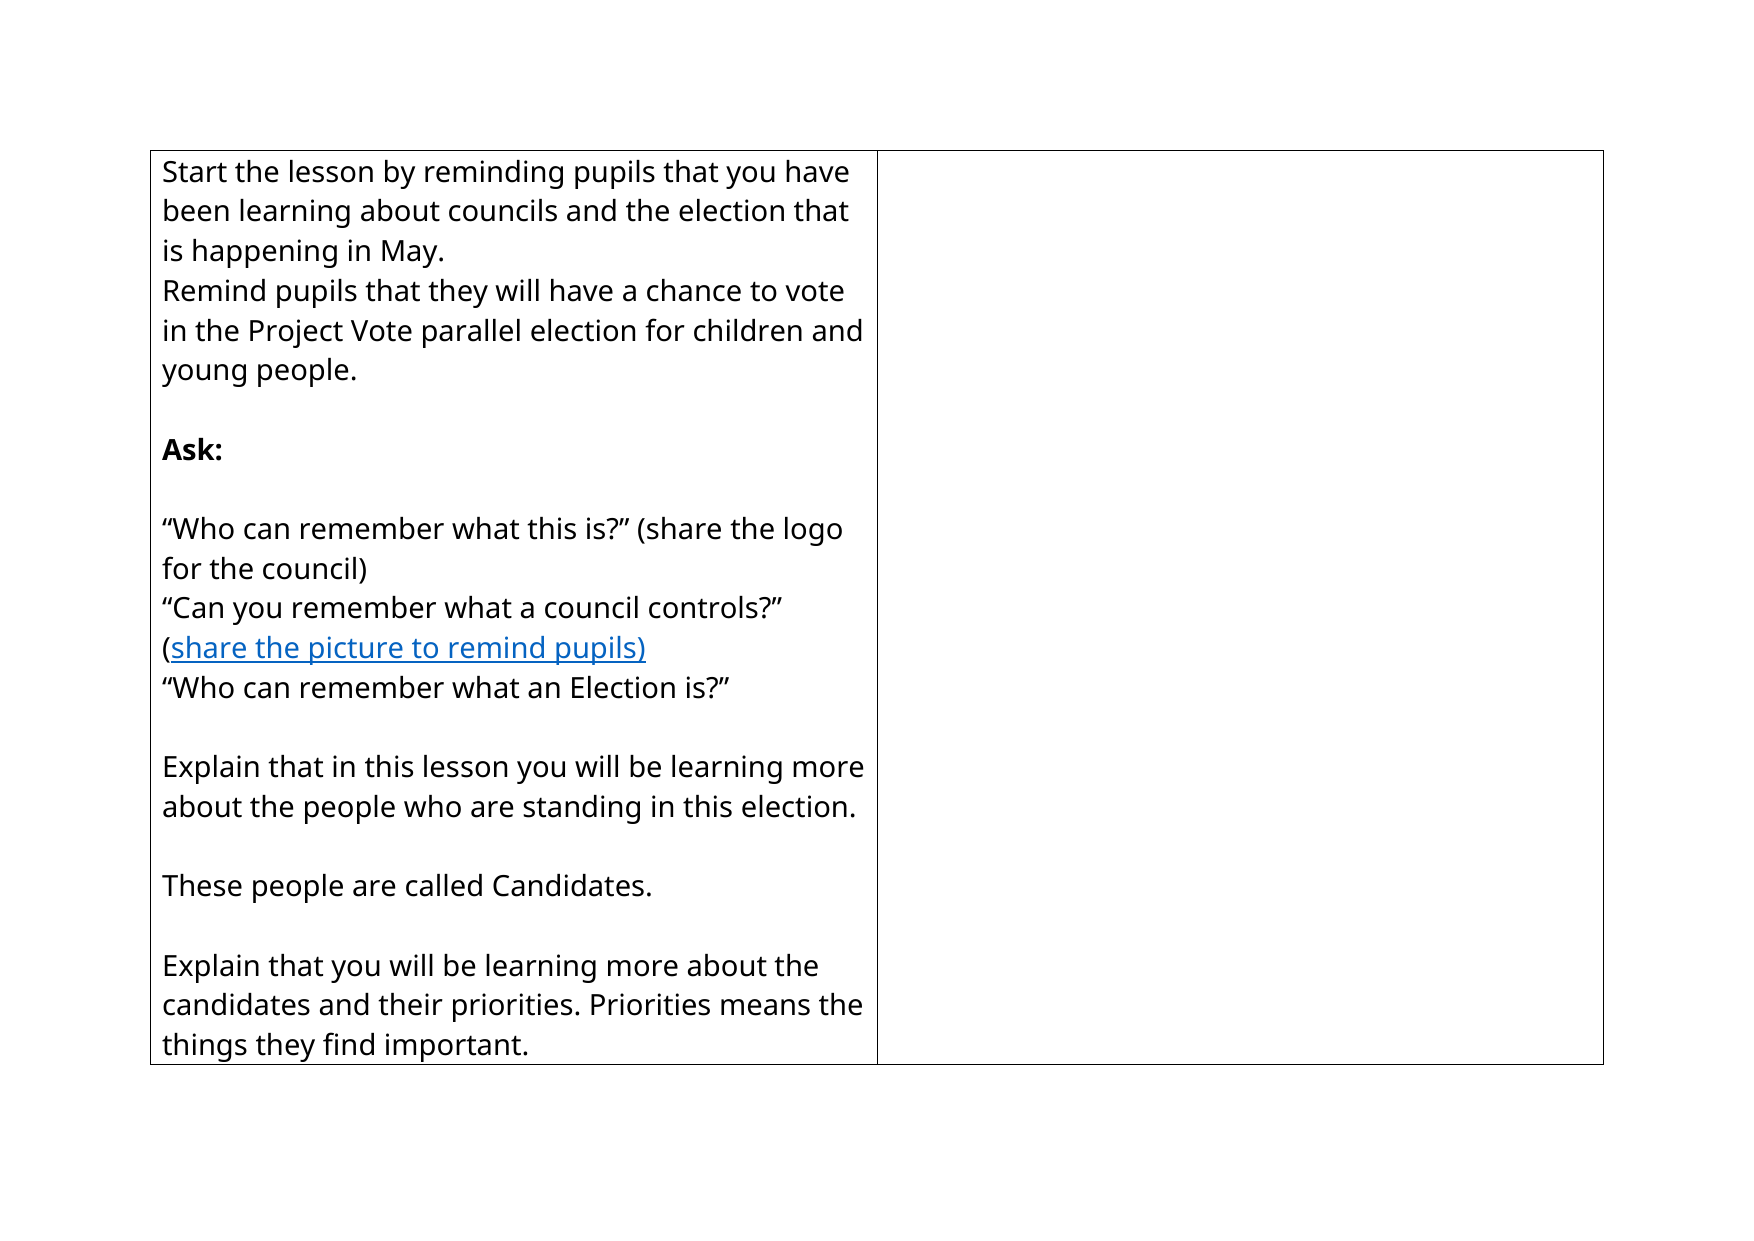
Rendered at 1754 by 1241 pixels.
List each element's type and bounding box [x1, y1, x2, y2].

table_cell [878, 151, 1603, 1064]
table_cell [151, 151, 877, 1064]
